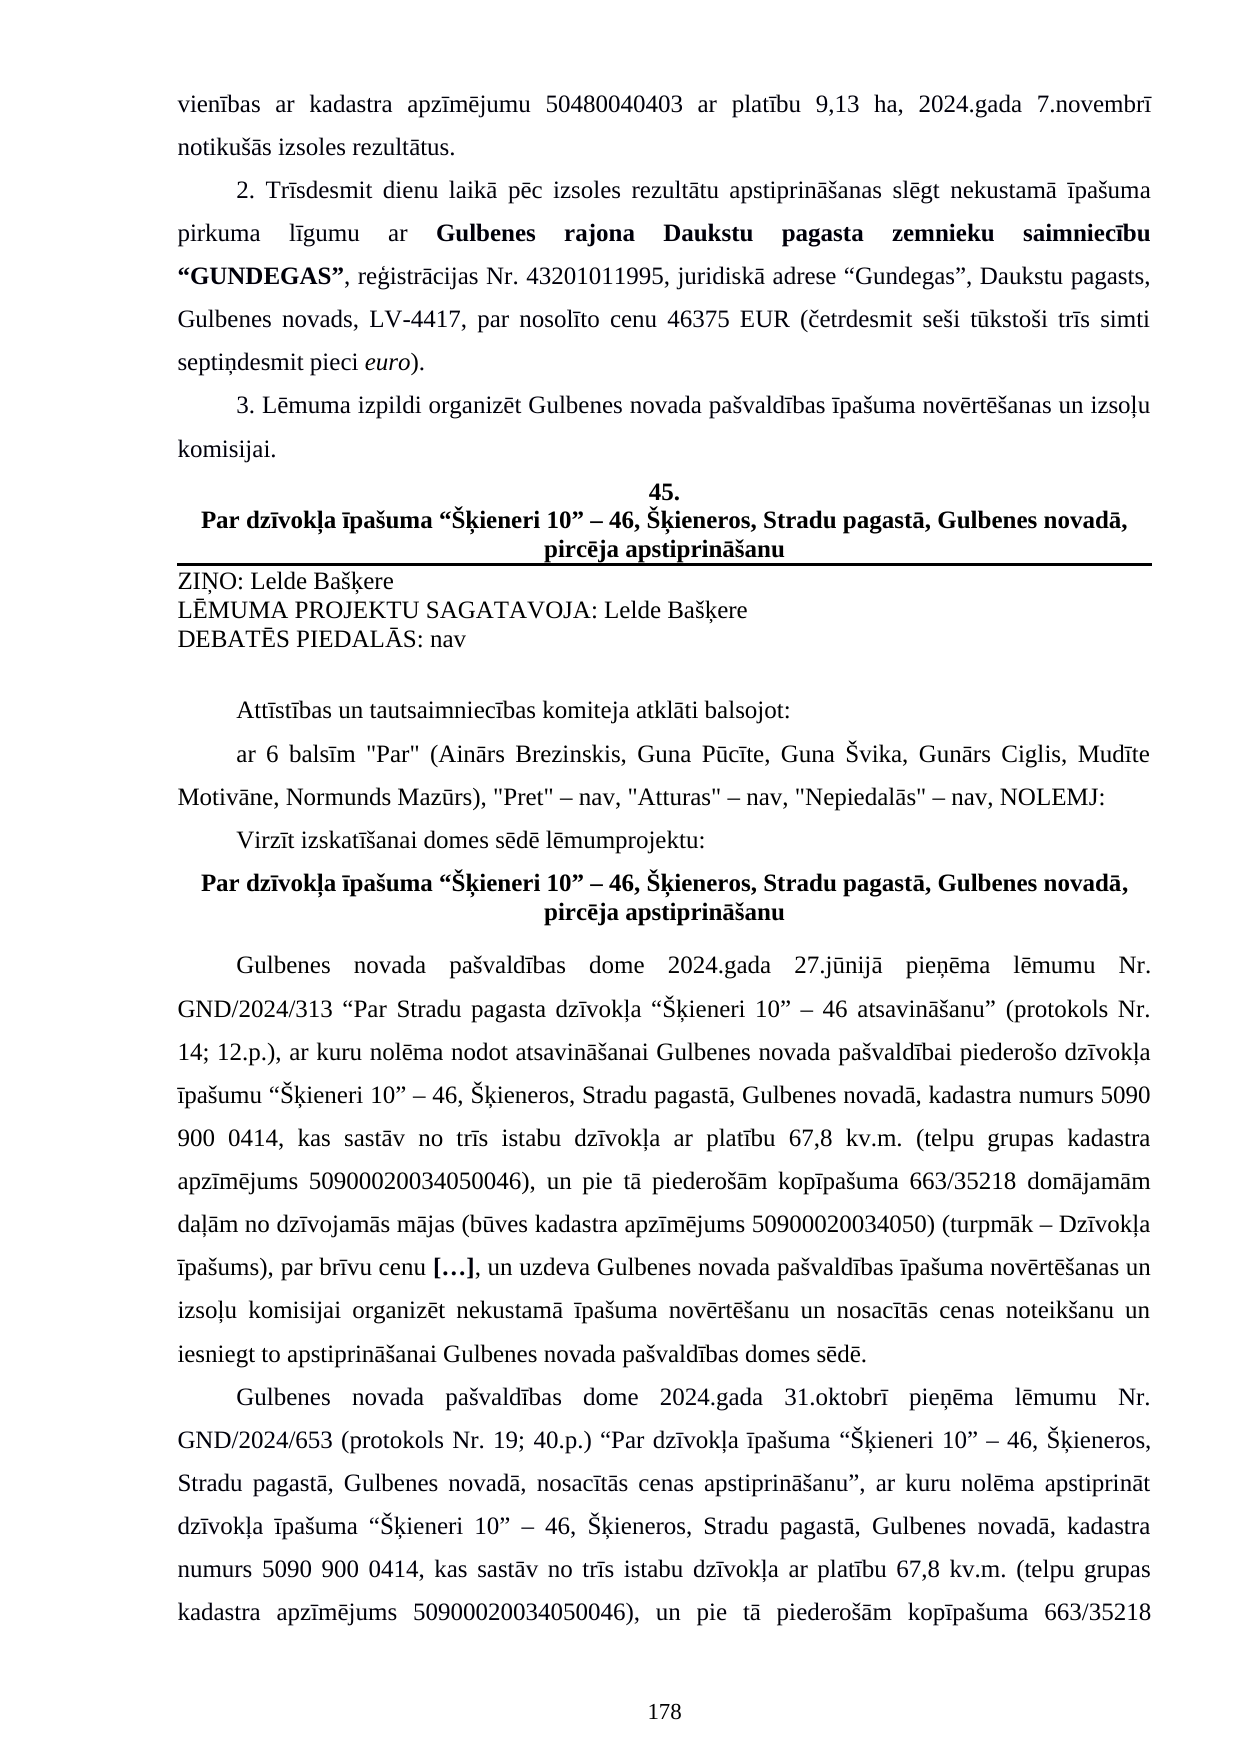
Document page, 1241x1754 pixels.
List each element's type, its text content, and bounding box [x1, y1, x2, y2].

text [177, 1382, 1152, 1626]
text Gulbenes novada pašvaldības dome 2024.gada 27.jūnijā pieņēma lēmumu Nr. GND/2024/313 “Par Stradu pagasta dzīvokļa “Šķieneri 10” – 46 atsavināšanu” (protokols Nr. 14; 12.p.), ar kuru nolēma nodot atsavināšanai Gulbenes novada pašvaldībai piederošo dzīvokļa īpašumu “Šķieneri 10” – 46, Šķieneros, Stradu pagastā, Gulbenes novadā, kadastra numurs 5090 900 0414, kas sastāv no trīs istabu dzīvokļa ar platību 67,8 kv.m. (telpu grupas kadastra apzīmējums 50900020034050046), un pie tā piederošām kopīpašuma 663/35218 domājamām daļām no dzīvojamās mājas (būves kadastra apzīmējums 50900020034050) (turpmāk – Dzīvokļa īpašums), par brīvu cenu […], un uzdeva Gulbenes novada pašvaldības īpašuma novērtēšanas un izsoļu komisijai organizēt nekustamā īpašuma novērtēšanu un nosacītās cenas noteikšanu un iesniegt to apstiprināšanai Gulbenes novada pašvaldības domes sēdē. [177, 951, 1152, 1367]
text Virzīt izskatīšanai domes sēdē lēmumprojektu: [177, 825, 1152, 854]
text 3. Lēmuma izpildi organizēt Gulbenes novada pašvaldības īpašuma novērtēšanas un izsoļu komisijai. [177, 391, 1152, 462]
text Par dzīvokļa īpašuma “Šķieneri 10” – 46, Šķieneros, Stradu pagastā, Gulbenes novadā, pircēja apstiprināšanu [177, 506, 1152, 563]
text pircēja apstiprināšanu [177, 897, 1152, 926]
text LĒMUMA PROJEKTU SAGATAVOJA: Lelde Bašķere [177, 595, 1152, 624]
text 45. [177, 477, 1152, 506]
text ZIŅO: Lelde Bašķere [177, 566, 1152, 595]
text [177, 89, 1152, 161]
text Attīstības un tautsaimniecības komiteja atklāti balsojot: [177, 696, 1152, 724]
text 2. Trīsdesmit dienu laikā pēc izsoles rezultātu apstiprināšanas slēgt nekustamā īpašuma pirkuma līgumu ar Gulbenes rajona Daukstu pagasta zemnieku saimniecību “GUNDEGAS”, reģistrācijas Nr. 43201011995, juridiskā adrese “Gundegas”, Daukstu pagasts, Gulbenes novads, LV-4417, par nosolīto cenu 46375 EUR (četrdesmit seši tūkstoši trīs simti septiņdesmit pieci euro). [177, 175, 1152, 376]
text ar 6 balsīm "Par" (Ainārs Brezinskis, Guna Pūcīte, Guna Švika, Gunārs Ciglis, Mudīte Motivāne, Normunds Mazūrs), "Pret" – nav, "Atturas" – nav, "Nepiedalās" – nav, NOLEMJ: [177, 739, 1152, 811]
text DEBATĒS PIEDALĀS: nav [177, 624, 1152, 652]
text Par dzīvokļa īpašuma “Šķieneri 10” – 46, Šķieneros, Stradu pagastā, Gulbenes novadā, [177, 868, 1152, 897]
